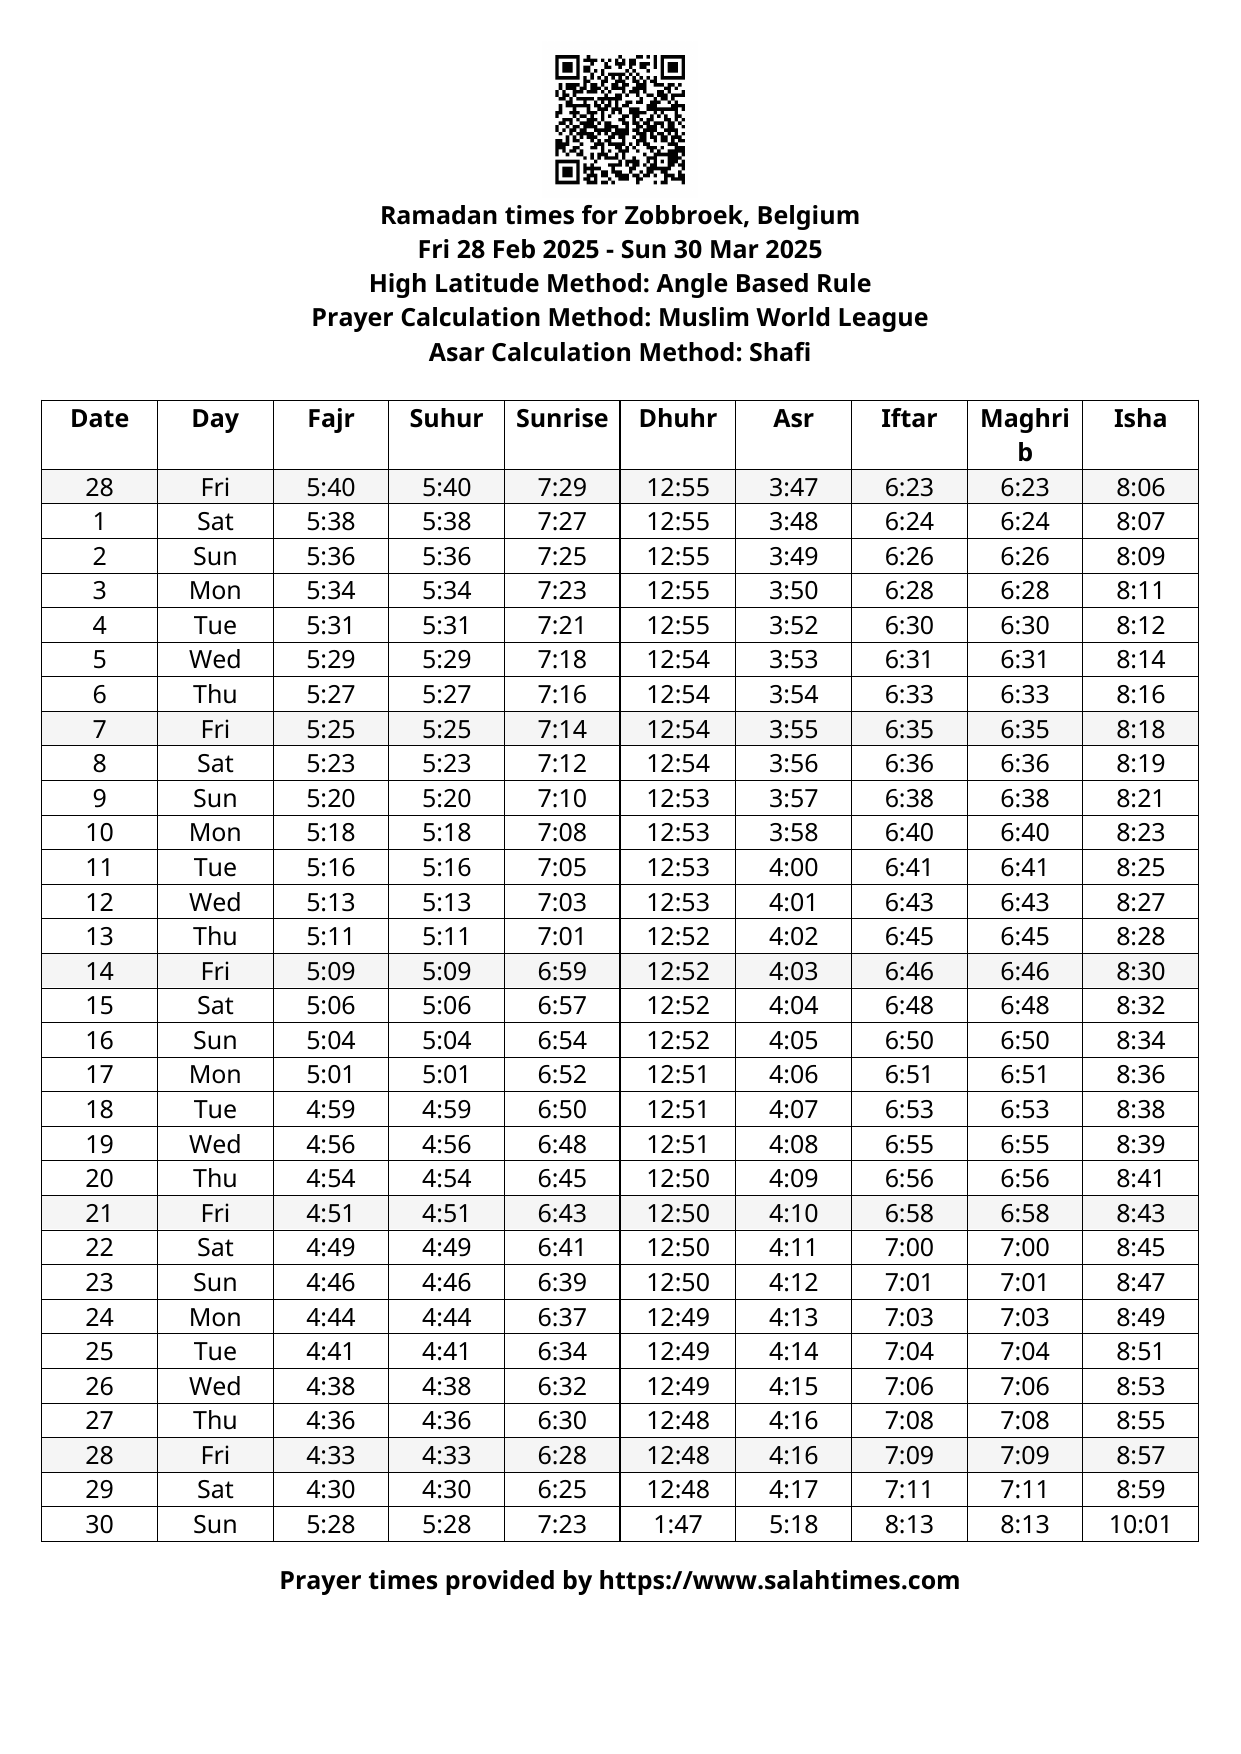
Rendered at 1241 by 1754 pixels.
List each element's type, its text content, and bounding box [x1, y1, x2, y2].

table_cell 12:55 [621, 574, 735, 607]
table_cell 12:52 [621, 1023, 735, 1057]
table_cell 3:50 [736, 574, 851, 607]
table_cell 6:51 [968, 1058, 1082, 1091]
table_cell 4:51 [274, 1196, 388, 1229]
table_cell 5:27 [274, 677, 388, 711]
text High Latitude Method: Angle Based Rule [42, 266, 1198, 300]
table_cell 28 [42, 470, 157, 503]
table_cell Fri [158, 954, 273, 987]
table_cell 6:25 [505, 1473, 619, 1506]
table_cell 5:06 [274, 989, 388, 1022]
table_cell 8:39 [1083, 1127, 1198, 1160]
table_cell 7:00 [852, 1231, 967, 1264]
table_cell 12:53 [621, 816, 735, 849]
table_cell 3:58 [736, 816, 851, 849]
table_cell 7:23 [505, 1507, 619, 1541]
table_cell 7:00 [968, 1231, 1082, 1264]
table_cell 6:24 [968, 504, 1082, 538]
table_cell 2 [42, 539, 157, 572]
table_cell Tue [158, 1092, 273, 1126]
table_cell 6:58 [852, 1196, 967, 1229]
table_cell 12:52 [621, 954, 735, 987]
table_cell 12:55 [621, 470, 735, 503]
table_cell 3 [42, 574, 157, 607]
table_cell 8:06 [1083, 470, 1198, 503]
table_cell 7:03 [968, 1300, 1082, 1333]
table_cell 8:09 [1083, 539, 1198, 572]
table_cell 5:23 [274, 746, 388, 780]
table_header Iftar [852, 401, 967, 469]
table_cell 4:51 [389, 1196, 504, 1229]
table_cell Thu [158, 919, 273, 953]
table_cell 7:01 [505, 919, 619, 953]
table_cell 6:30 [968, 608, 1082, 642]
table_header Fajr [274, 401, 388, 469]
table_cell 19 [42, 1127, 157, 1160]
table_cell 5:40 [389, 470, 504, 503]
table_cell 5:13 [274, 885, 388, 918]
table_cell Mon [158, 1300, 273, 1333]
text Asar Calculation Method: Shafi [42, 334, 1198, 368]
table_cell 6:50 [968, 1023, 1082, 1057]
table_cell 12:53 [621, 850, 735, 884]
table_cell 4:11 [736, 1231, 851, 1264]
table_cell 4:44 [389, 1300, 504, 1333]
table_cell 5:01 [274, 1058, 388, 1091]
table_cell 12 [42, 885, 157, 918]
table_cell 8:43 [1083, 1196, 1198, 1229]
table_cell 10 [42, 816, 157, 849]
table_header Suhur [389, 401, 504, 469]
table_cell 5:36 [274, 539, 388, 572]
table_cell 6:39 [505, 1265, 619, 1299]
table_cell 8:28 [1083, 919, 1198, 953]
table_cell 7:01 [852, 1265, 967, 1299]
table_cell 8:34 [1083, 1023, 1198, 1057]
table_cell 6:28 [505, 1438, 619, 1472]
table_cell 8:51 [1083, 1334, 1198, 1368]
table_cell 4:03 [736, 954, 851, 987]
table_header Asr [736, 401, 851, 469]
table_cell 8:55 [1083, 1404, 1198, 1437]
table_cell 7:04 [852, 1334, 967, 1368]
table_cell 6 [42, 677, 157, 711]
table_cell 12:54 [621, 712, 735, 745]
table_cell 6:45 [852, 919, 967, 953]
table_cell 4:08 [736, 1127, 851, 1160]
table_cell 6:48 [968, 989, 1082, 1022]
picture [542, 41, 699, 198]
table_cell 4:05 [736, 1023, 851, 1057]
table_header Day [158, 401, 273, 469]
table_cell Thu [158, 1404, 273, 1437]
table_cell 4:36 [389, 1404, 504, 1437]
table_cell 6:43 [505, 1196, 619, 1229]
table_cell 7:23 [505, 574, 619, 607]
table_cell Sun [158, 539, 273, 572]
table_cell 6:50 [852, 1023, 967, 1057]
text Ramadan times for Zobbroek, Belgium [42, 198, 1198, 232]
table_header Isha [1083, 401, 1198, 469]
table_cell 8:59 [1083, 1473, 1198, 1506]
table_cell 3:47 [736, 470, 851, 503]
table_cell 3:53 [736, 643, 851, 676]
table_cell Sat [158, 989, 273, 1022]
table_cell 6:41 [852, 850, 967, 884]
table_cell 6:58 [968, 1196, 1082, 1229]
table_cell 4:36 [274, 1404, 388, 1437]
table_cell 4:30 [274, 1473, 388, 1506]
table_cell 12:54 [621, 643, 735, 676]
table_cell 12:51 [621, 1127, 735, 1160]
table_cell 8:12 [1083, 608, 1198, 642]
table_cell 4:17 [736, 1473, 851, 1506]
table_cell 3:54 [736, 677, 851, 711]
table_cell 8:41 [1083, 1161, 1198, 1195]
table_cell 5:20 [389, 781, 504, 814]
table_cell 9 [42, 781, 157, 814]
table_cell 4:04 [736, 989, 851, 1022]
table_cell 7:08 [505, 816, 619, 849]
table_cell 15 [42, 989, 157, 1022]
table_cell 3:48 [736, 504, 851, 538]
table_cell Thu [158, 1161, 273, 1195]
table_cell 6:28 [852, 574, 967, 607]
table_cell 8:30 [1083, 954, 1198, 987]
table_cell 12:55 [621, 504, 735, 538]
table_cell 21 [42, 1196, 157, 1229]
table_cell 13 [42, 919, 157, 953]
table_cell 5:16 [274, 850, 388, 884]
table_cell 5:28 [274, 1507, 388, 1541]
table_cell 4:30 [389, 1473, 504, 1506]
table_cell 8:23 [1083, 816, 1198, 849]
table_cell 12:48 [621, 1473, 735, 1506]
table_cell 7:18 [505, 643, 619, 676]
table_cell 4:46 [274, 1265, 388, 1299]
table_cell 7:16 [505, 677, 619, 711]
table_cell 8:07 [1083, 504, 1198, 538]
table_cell 7:25 [505, 539, 619, 572]
table_cell Tue [158, 850, 273, 884]
table_cell 6:48 [505, 1127, 619, 1160]
table_cell Wed [158, 1369, 273, 1402]
table_cell Wed [158, 885, 273, 918]
table_cell Mon [158, 574, 273, 607]
table_cell 12:51 [621, 1092, 735, 1126]
table_cell 4:41 [274, 1334, 388, 1368]
table_cell 4:38 [274, 1369, 388, 1402]
table_cell 6:24 [852, 504, 967, 538]
table_cell 5:27 [389, 677, 504, 711]
table_cell 4:33 [274, 1438, 388, 1472]
table_cell Sat [158, 504, 273, 538]
table_cell Fri [158, 1196, 273, 1229]
table_cell 8:47 [1083, 1265, 1198, 1299]
table_cell 6:54 [505, 1023, 619, 1057]
table_cell 5:31 [274, 608, 388, 642]
table_cell 6:32 [505, 1369, 619, 1402]
table_cell 7:03 [505, 885, 619, 918]
table_cell 6:48 [852, 989, 967, 1022]
table_cell 6:31 [852, 643, 967, 676]
table_cell 6:40 [852, 816, 967, 849]
table_cell 12:54 [621, 746, 735, 780]
table_cell 6:28 [968, 574, 1082, 607]
table_cell 4:16 [736, 1438, 851, 1472]
table_cell 7:27 [505, 504, 619, 538]
table_cell 6:30 [852, 608, 967, 642]
table_cell 7:08 [852, 1404, 967, 1437]
table_cell 5:28 [389, 1507, 504, 1541]
table_cell 6:23 [852, 470, 967, 503]
table_cell 5:13 [389, 885, 504, 918]
table_cell 4:16 [736, 1404, 851, 1437]
table_cell 22 [42, 1231, 157, 1264]
table_cell 8:32 [1083, 989, 1198, 1022]
table_cell 8:16 [1083, 677, 1198, 711]
table_cell Fri [158, 470, 273, 503]
table_cell 5:23 [389, 746, 504, 780]
table_cell 6:36 [852, 746, 967, 780]
table_cell 27 [42, 1404, 157, 1437]
table_cell 8:11 [1083, 574, 1198, 607]
table_cell 6:33 [852, 677, 967, 711]
table_cell 6:43 [852, 885, 967, 918]
table_cell 5:38 [274, 504, 388, 538]
table_cell 3:49 [736, 539, 851, 572]
table_cell 4:46 [389, 1265, 504, 1299]
table_header Date [42, 401, 157, 469]
table_cell 12:52 [621, 989, 735, 1022]
table_cell 4:02 [736, 919, 851, 953]
table_cell 12:48 [621, 1438, 735, 1472]
table_cell 5:34 [274, 574, 388, 607]
table_cell 12:50 [621, 1196, 735, 1229]
table_cell 4:12 [736, 1265, 851, 1299]
table_cell 5:09 [389, 954, 504, 987]
table_cell 7 [42, 712, 157, 745]
table_cell 7:06 [968, 1369, 1082, 1402]
table_cell 8:53 [1083, 1369, 1198, 1402]
table_cell 5:16 [389, 850, 504, 884]
table_cell 7:11 [968, 1473, 1082, 1506]
table_cell 12:54 [621, 677, 735, 711]
table_cell 6:34 [505, 1334, 619, 1368]
table_cell 5:11 [274, 919, 388, 953]
table_cell 7:10 [505, 781, 619, 814]
table_cell 8:38 [1083, 1092, 1198, 1126]
table_header Sunrise [505, 401, 619, 469]
table_cell 8:14 [1083, 643, 1198, 676]
table_cell 6:41 [505, 1231, 619, 1264]
table_cell 8:13 [852, 1507, 967, 1541]
table_cell 7:11 [852, 1473, 967, 1506]
table_cell 5:18 [274, 816, 388, 849]
table_cell 8:36 [1083, 1058, 1198, 1091]
table_cell 5:06 [389, 989, 504, 1022]
table_cell 30 [42, 1507, 157, 1541]
table_cell 6:35 [968, 712, 1082, 745]
table_cell 6:38 [852, 781, 967, 814]
table_cell 6:26 [968, 539, 1082, 572]
table_cell 6:43 [968, 885, 1082, 918]
table_cell 12:49 [621, 1300, 735, 1333]
table_cell 1 [42, 504, 157, 538]
table_cell Fri [158, 712, 273, 745]
table_cell 6:26 [852, 539, 967, 572]
table_cell 7:04 [968, 1334, 1082, 1368]
table_cell 4:54 [274, 1161, 388, 1195]
table_cell Sun [158, 1265, 273, 1299]
table_cell 4:13 [736, 1300, 851, 1333]
text Prayer times provided by https://www.salahtimes.com [42, 1563, 1198, 1597]
table_cell 12:50 [621, 1265, 735, 1299]
table_cell 3:56 [736, 746, 851, 780]
table_cell 6:40 [968, 816, 1082, 849]
table_cell 3:55 [736, 712, 851, 745]
table_cell 14 [42, 954, 157, 987]
table_cell 6:33 [968, 677, 1082, 711]
table_cell 6:45 [968, 919, 1082, 953]
table_cell 8:45 [1083, 1231, 1198, 1264]
table_cell 10:01 [1083, 1507, 1198, 1541]
table_cell 28 [42, 1438, 157, 1472]
table_cell 6:35 [852, 712, 967, 745]
table_cell 4:54 [389, 1161, 504, 1195]
table_cell 8:57 [1083, 1438, 1198, 1472]
table_cell 6:55 [852, 1127, 967, 1160]
table_cell 4:15 [736, 1369, 851, 1402]
table_cell 8 [42, 746, 157, 780]
table_cell Sun [158, 1507, 273, 1541]
table_cell Thu [158, 677, 273, 711]
table_cell 6:37 [505, 1300, 619, 1333]
table_cell 12:53 [621, 885, 735, 918]
text Prayer Calculation Method: Muslim World League [42, 300, 1198, 334]
table_cell 5:01 [389, 1058, 504, 1091]
table_cell 23 [42, 1265, 157, 1299]
table_cell 6:30 [505, 1404, 619, 1437]
table_cell 4:09 [736, 1161, 851, 1195]
table_cell Sat [158, 746, 273, 780]
table_cell 5:29 [389, 643, 504, 676]
table_cell 5:18 [736, 1507, 851, 1541]
table_cell 20 [42, 1161, 157, 1195]
table_cell 1:47 [621, 1507, 735, 1541]
table_cell 4:56 [389, 1127, 504, 1160]
table_cell 12:51 [621, 1058, 735, 1091]
table_cell Sat [158, 1473, 273, 1506]
table_cell 6:38 [968, 781, 1082, 814]
table_cell 12:50 [621, 1161, 735, 1195]
table_cell 6:59 [505, 954, 619, 987]
table_cell 7:01 [968, 1265, 1082, 1299]
table_cell 5:04 [274, 1023, 388, 1057]
table_cell 5:11 [389, 919, 504, 953]
table_cell Sat [158, 1231, 273, 1264]
table_cell 4:44 [274, 1300, 388, 1333]
table_header Dhuhr [621, 401, 735, 469]
table_cell 8:25 [1083, 850, 1198, 884]
table_cell 6:41 [968, 850, 1082, 884]
table_cell 4:06 [736, 1058, 851, 1091]
table_cell 6:52 [505, 1058, 619, 1091]
table_cell 7:03 [852, 1300, 967, 1333]
table_cell 3:57 [736, 781, 851, 814]
table_cell 6:50 [505, 1092, 619, 1126]
table_cell 7:29 [505, 470, 619, 503]
table_cell 5:40 [274, 470, 388, 503]
table_cell 4:10 [736, 1196, 851, 1229]
table_cell 5:04 [389, 1023, 504, 1057]
table_cell 6:53 [852, 1092, 967, 1126]
table_cell 6:31 [968, 643, 1082, 676]
table_cell 5:36 [389, 539, 504, 572]
table_cell 17 [42, 1058, 157, 1091]
table_cell 6:56 [968, 1161, 1082, 1195]
table_cell 6:51 [852, 1058, 967, 1091]
table_cell 12:55 [621, 539, 735, 572]
table_cell Mon [158, 1058, 273, 1091]
table_cell 4:41 [389, 1334, 504, 1368]
table_cell 6:45 [505, 1161, 619, 1195]
table_cell 12:48 [621, 1404, 735, 1437]
table_cell 8:21 [1083, 781, 1198, 814]
table_cell 5:18 [389, 816, 504, 849]
table_cell 24 [42, 1300, 157, 1333]
table_cell 5 [42, 643, 157, 676]
table_cell 7:12 [505, 746, 619, 780]
table_cell 5:25 [389, 712, 504, 745]
table_cell 12:49 [621, 1369, 735, 1402]
table_cell 4:14 [736, 1334, 851, 1368]
table_cell 4:49 [274, 1231, 388, 1264]
table_cell Tue [158, 608, 273, 642]
table_cell 4:59 [389, 1092, 504, 1126]
table_cell 7:09 [852, 1438, 967, 1472]
table_cell 3:52 [736, 608, 851, 642]
table_cell Wed [158, 1127, 273, 1160]
table_cell 4:00 [736, 850, 851, 884]
table_cell 6:46 [852, 954, 967, 987]
table_cell 4:38 [389, 1369, 504, 1402]
table_cell 16 [42, 1023, 157, 1057]
table_cell 4:56 [274, 1127, 388, 1160]
table_cell 5:38 [389, 504, 504, 538]
table_cell 5:34 [389, 574, 504, 607]
table_cell 7:14 [505, 712, 619, 745]
table_cell 4:49 [389, 1231, 504, 1264]
table_cell 12:49 [621, 1334, 735, 1368]
table_cell 4:33 [389, 1438, 504, 1472]
table_cell 7:21 [505, 608, 619, 642]
table_cell 4 [42, 608, 157, 642]
table_cell 26 [42, 1369, 157, 1402]
table_cell 8:18 [1083, 712, 1198, 745]
table_cell 12:55 [621, 608, 735, 642]
table_cell 5:09 [274, 954, 388, 987]
table_cell Sun [158, 781, 273, 814]
table_cell 5:31 [389, 608, 504, 642]
table_cell 8:13 [968, 1507, 1082, 1541]
table_cell 7:05 [505, 850, 619, 884]
table_cell Sun [158, 1023, 273, 1057]
table_cell 6:57 [505, 989, 619, 1022]
table_cell 7:06 [852, 1369, 967, 1402]
table_cell 12:50 [621, 1231, 735, 1264]
table_cell 8:19 [1083, 746, 1198, 780]
table_cell Wed [158, 643, 273, 676]
table_cell 29 [42, 1473, 157, 1506]
table_cell 12:52 [621, 919, 735, 953]
table_cell 5:29 [274, 643, 388, 676]
table_cell 6:23 [968, 470, 1082, 503]
table_cell 5:25 [274, 712, 388, 745]
text Fri 28 Feb 2025 - Sun 30 Mar 2025 [42, 232, 1198, 266]
table_cell 4:59 [274, 1092, 388, 1126]
table_cell 12:53 [621, 781, 735, 814]
table_cell 25 [42, 1334, 157, 1368]
table_cell 8:49 [1083, 1300, 1198, 1333]
table_cell 6:56 [852, 1161, 967, 1195]
table_cell 4:01 [736, 885, 851, 918]
table_cell 18 [42, 1092, 157, 1126]
table_cell 4:07 [736, 1092, 851, 1126]
table_cell Mon [158, 816, 273, 849]
table_header Maghrib [968, 401, 1082, 469]
table_cell 6:53 [968, 1092, 1082, 1126]
table_cell 7:09 [968, 1438, 1082, 1472]
table_cell 11 [42, 850, 157, 884]
table_cell 8:27 [1083, 885, 1198, 918]
table_cell 5:20 [274, 781, 388, 814]
table_cell Fri [158, 1438, 273, 1472]
table_cell 6:55 [968, 1127, 1082, 1160]
table_cell Tue [158, 1334, 273, 1368]
table_cell 6:46 [968, 954, 1082, 987]
table_cell 6:36 [968, 746, 1082, 780]
table_cell 7:08 [968, 1404, 1082, 1437]
